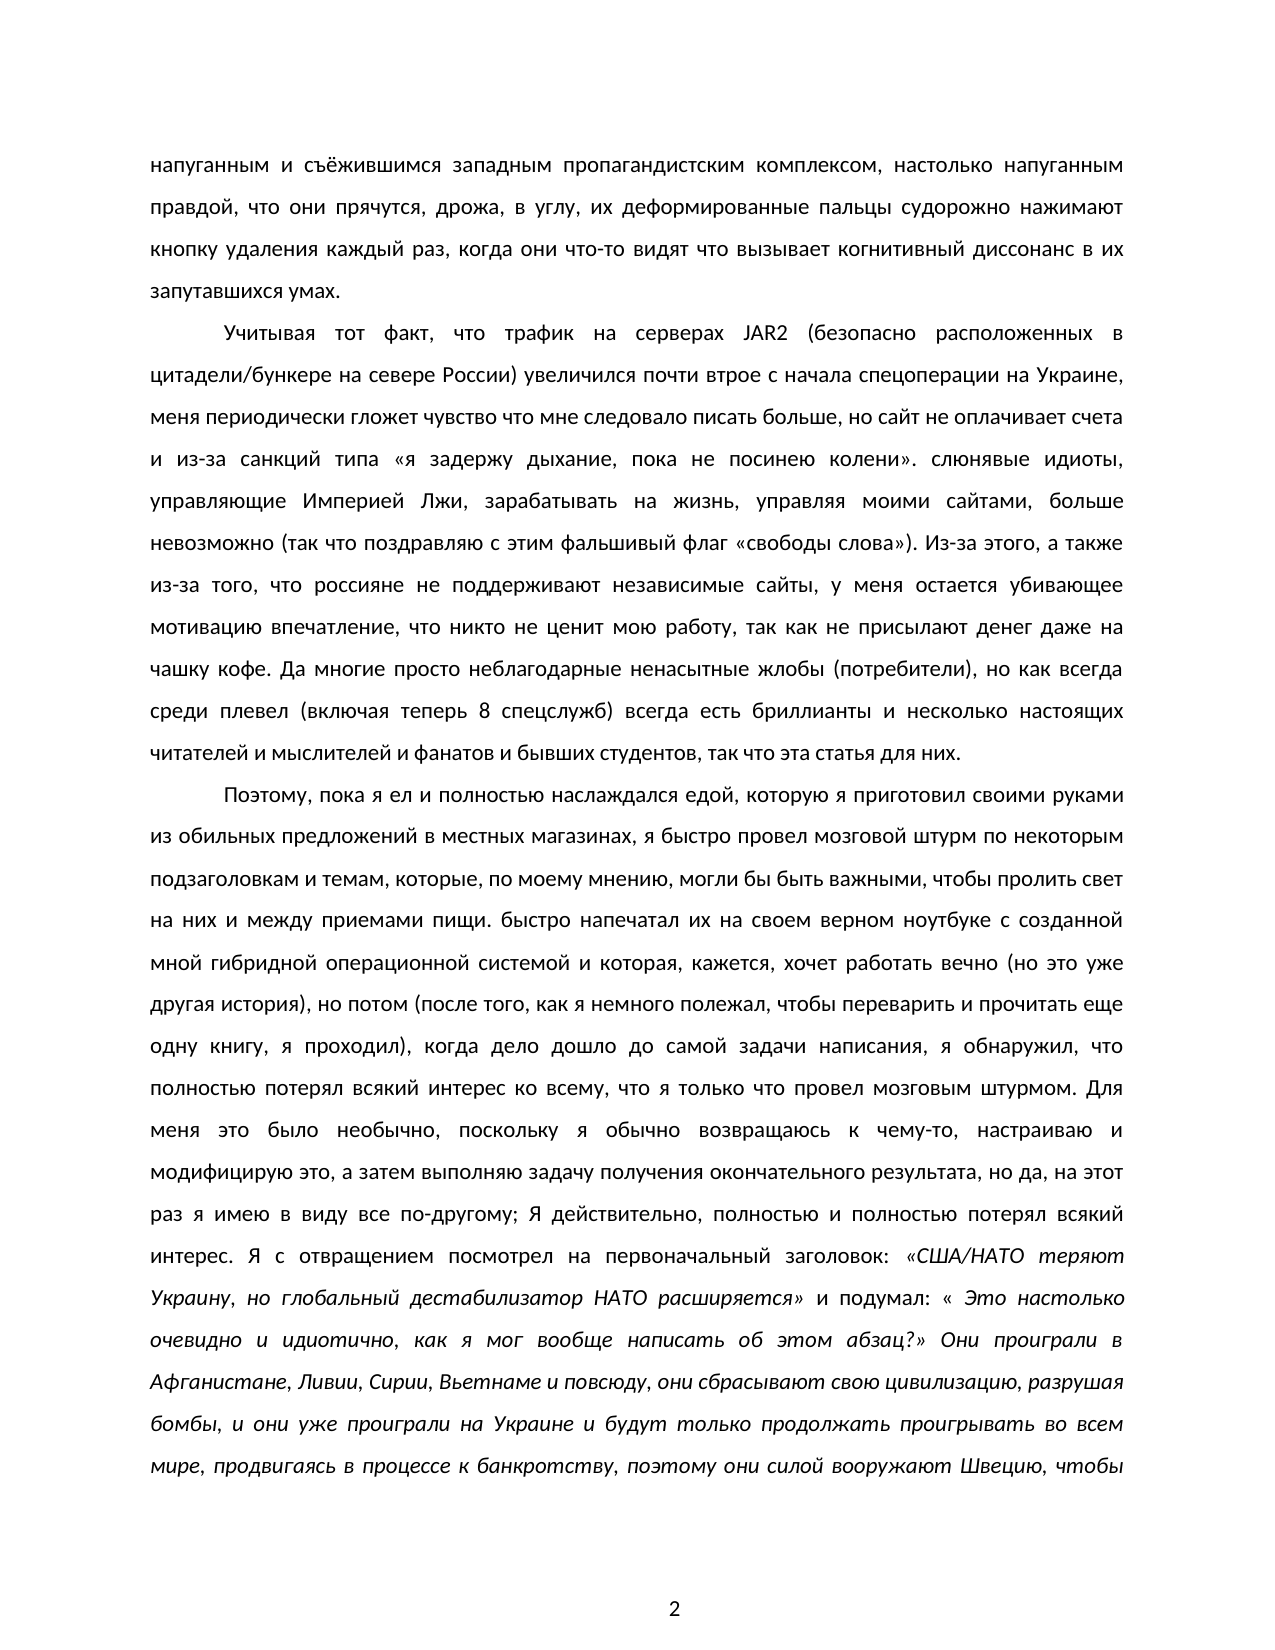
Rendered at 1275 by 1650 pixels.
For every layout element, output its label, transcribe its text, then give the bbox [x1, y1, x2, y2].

text Учитывая тот факт, что трафик на серверах JAR2 (безопасно расположенных в цитадели/бункере на севере России) увеличился почти втрое с начала спецоперации на Украине, меня периодически гложет чувство что мне следовало писать больше, но сайт не оплачивает счета и из-за санкций типа «я задержу дыхание, пока не посинею колени». слюнявые идиоты, управляющие Империей Лжи, зарабатывать на жизнь, управляя моими сайтами, больше невозможно (так что поздравляю с этим фальшивый флаг «свободы слова»). Из-за этого, а также из-за того, что россияне не поддерживают независимые сайты, у меня остается убивающее мотивацию впечатление, что никто не ценит мою работу, так как не присылают денег даже на чашку кофе. Да многие просто неблагодарные ненасытные жлобы (потребители), но как всегда среди плевел (включая теперь 8 спецслужб) всегда есть бриллианты и несколько настоящих читателей и мыслителей и фанатов и бывших студентов, так что эта статья для них. [150, 318, 1125, 766]
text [150, 150, 1125, 304]
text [150, 780, 1125, 1479]
